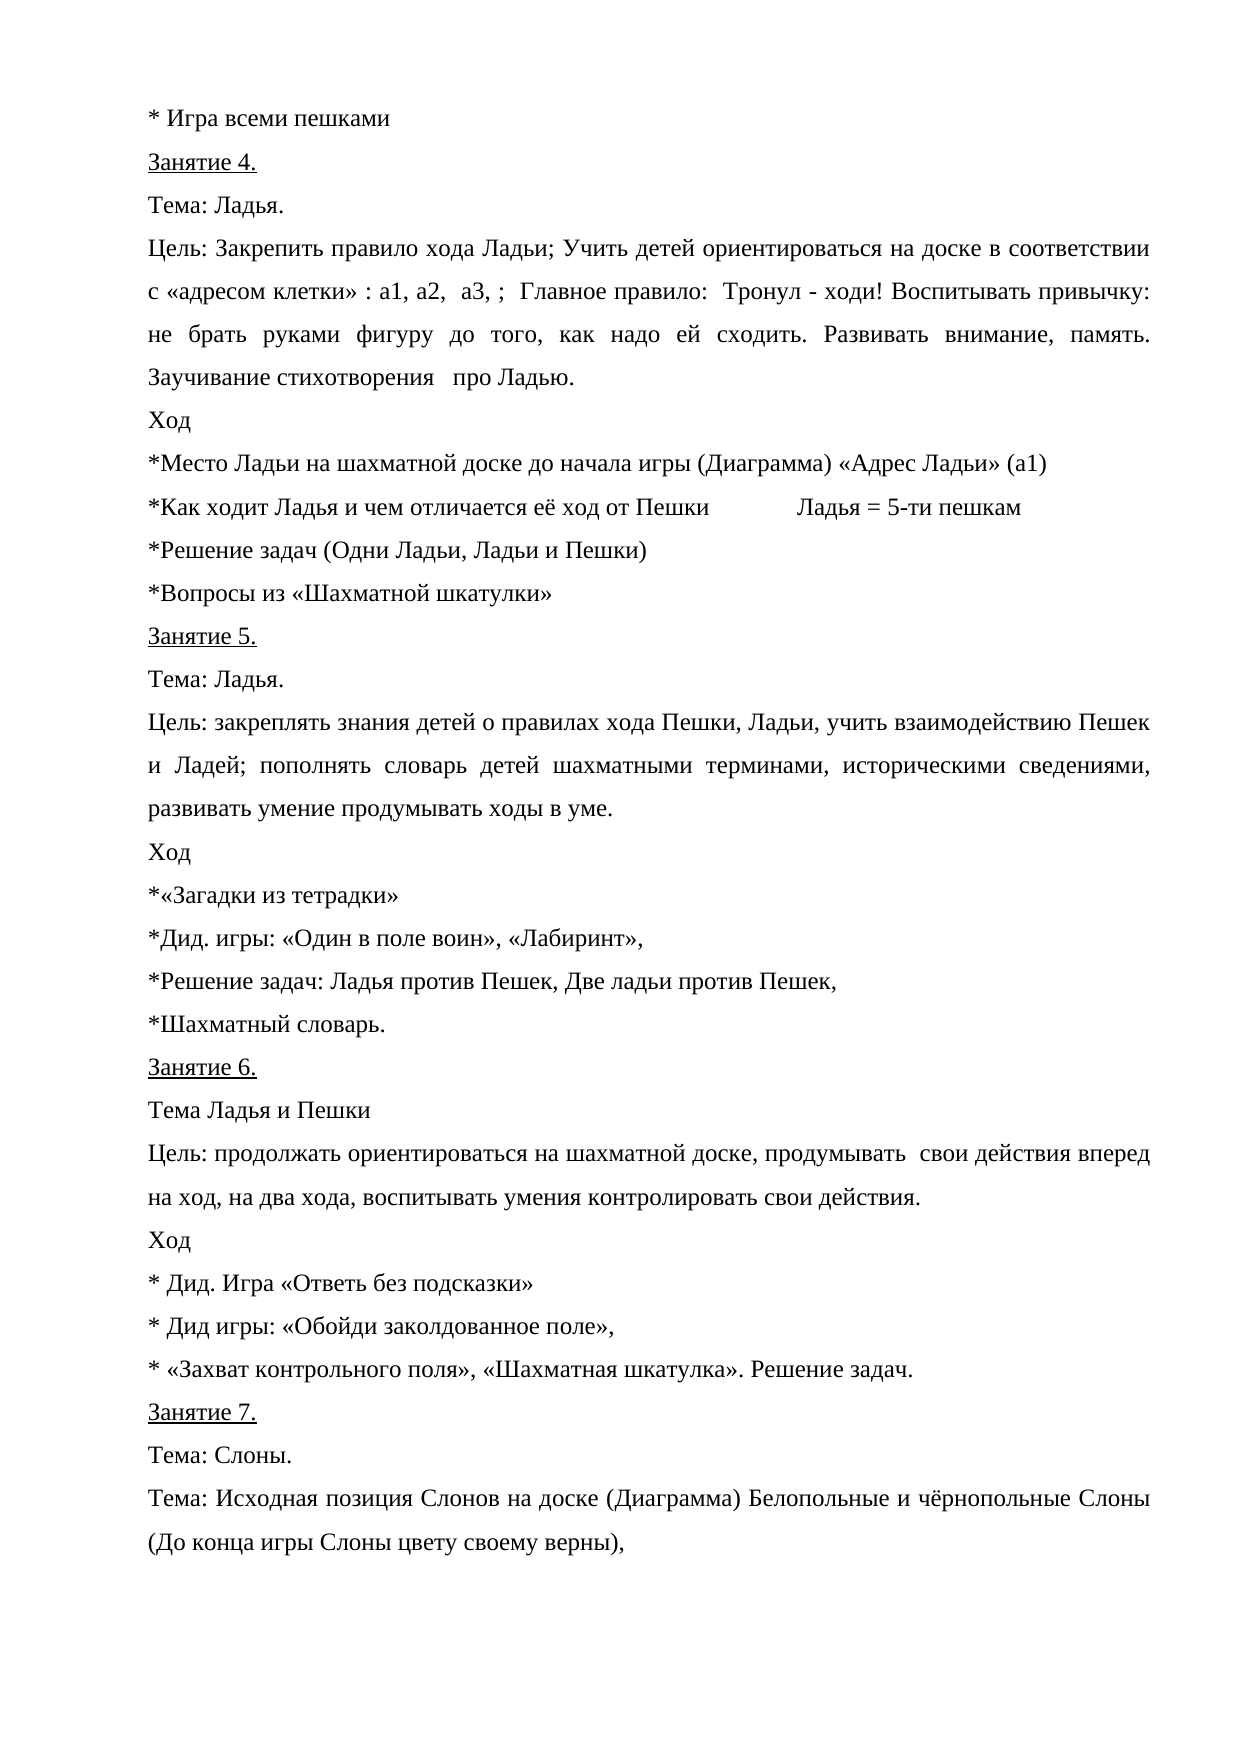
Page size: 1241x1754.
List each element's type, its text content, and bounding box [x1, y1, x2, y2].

text Цель: Закрепить правило хода Ладьи; Учить детей ориентироваться на доске в соответствии с «адресом клетки» : a1, a2, a3, ; Главное правило: Тронул - ходи! Воспитывать привычку: не брать руками фигуру до того, как надо ей сходить. Развивать внимание, память. Заучивание стихотворения про Ладью. [148, 233, 1152, 391]
text Занятие 4. [148, 147, 1152, 175]
text * Дид. Игра «Ответь без подсказки» [148, 1268, 1152, 1297]
text Тема: Исходная позиция Слонов на доске (Диаграмма) Белопольные и чёрнопольные Слоны (До конца игры Слоны цвету своему верны), [148, 1483, 1152, 1555]
text *Решение задач (Одни Ладьи, Ладьи и Пешки) [148, 535, 1152, 563]
text Занятие 7. [148, 1397, 1152, 1426]
text Тема: Ладья. [148, 664, 1152, 693]
text * Игра всеми пешками [148, 103, 1152, 132]
text *Место Ладьи на шахматной доске до начала игры (Диаграмма) «Адрес Ладьи» (а1) [148, 448, 1152, 477]
text *Шахматный словарь. [148, 1009, 1152, 1038]
text *Дид. игры: «Один в поле воин», «Лабиринт», [148, 923, 1152, 952]
text Ход [148, 837, 1152, 865]
text *Как ходит Ладья и чем отличается её ход от Пешки Ладья = 5-ти пешкам [148, 492, 1152, 520]
text Цель: продолжать ориентироваться на шахматной доске, продумывать свои действия вперед на ход, на два хода, воспитывать умения контролировать свои действия. [148, 1138, 1152, 1210]
text Тема: Ладья. [148, 190, 1152, 218]
text * «Захват контрольного поля», «Шахматная шкатулка». Решение задач. [148, 1354, 1152, 1383]
text *Решение задач: Ладья против Пешек, Две ладьи против Пешек, [148, 966, 1152, 995]
text * Дид игры: «Обойди заколдованное поле», [148, 1311, 1152, 1340]
text Занятие 6. [148, 1052, 1152, 1081]
text Ход [148, 1225, 1152, 1253]
text Цель: закреплять знания детей о правилах хода Пешки, Ладьи, учить взаимодействию Пешек и Ладей; пополнять словарь детей шахматными терминами, историческими сведениями, развивать умение продумывать ходы в уме. [148, 707, 1152, 822]
text *«Загадки из тетрадки» [148, 880, 1152, 908]
text Занятие 5. [148, 621, 1152, 650]
text Ход [148, 405, 1152, 434]
text *Вопросы из «Шахматной шкатулки» [148, 578, 1152, 607]
text Тема: Слоны. [148, 1440, 1152, 1469]
text Тема Ладья и Пешки [148, 1095, 1152, 1124]
